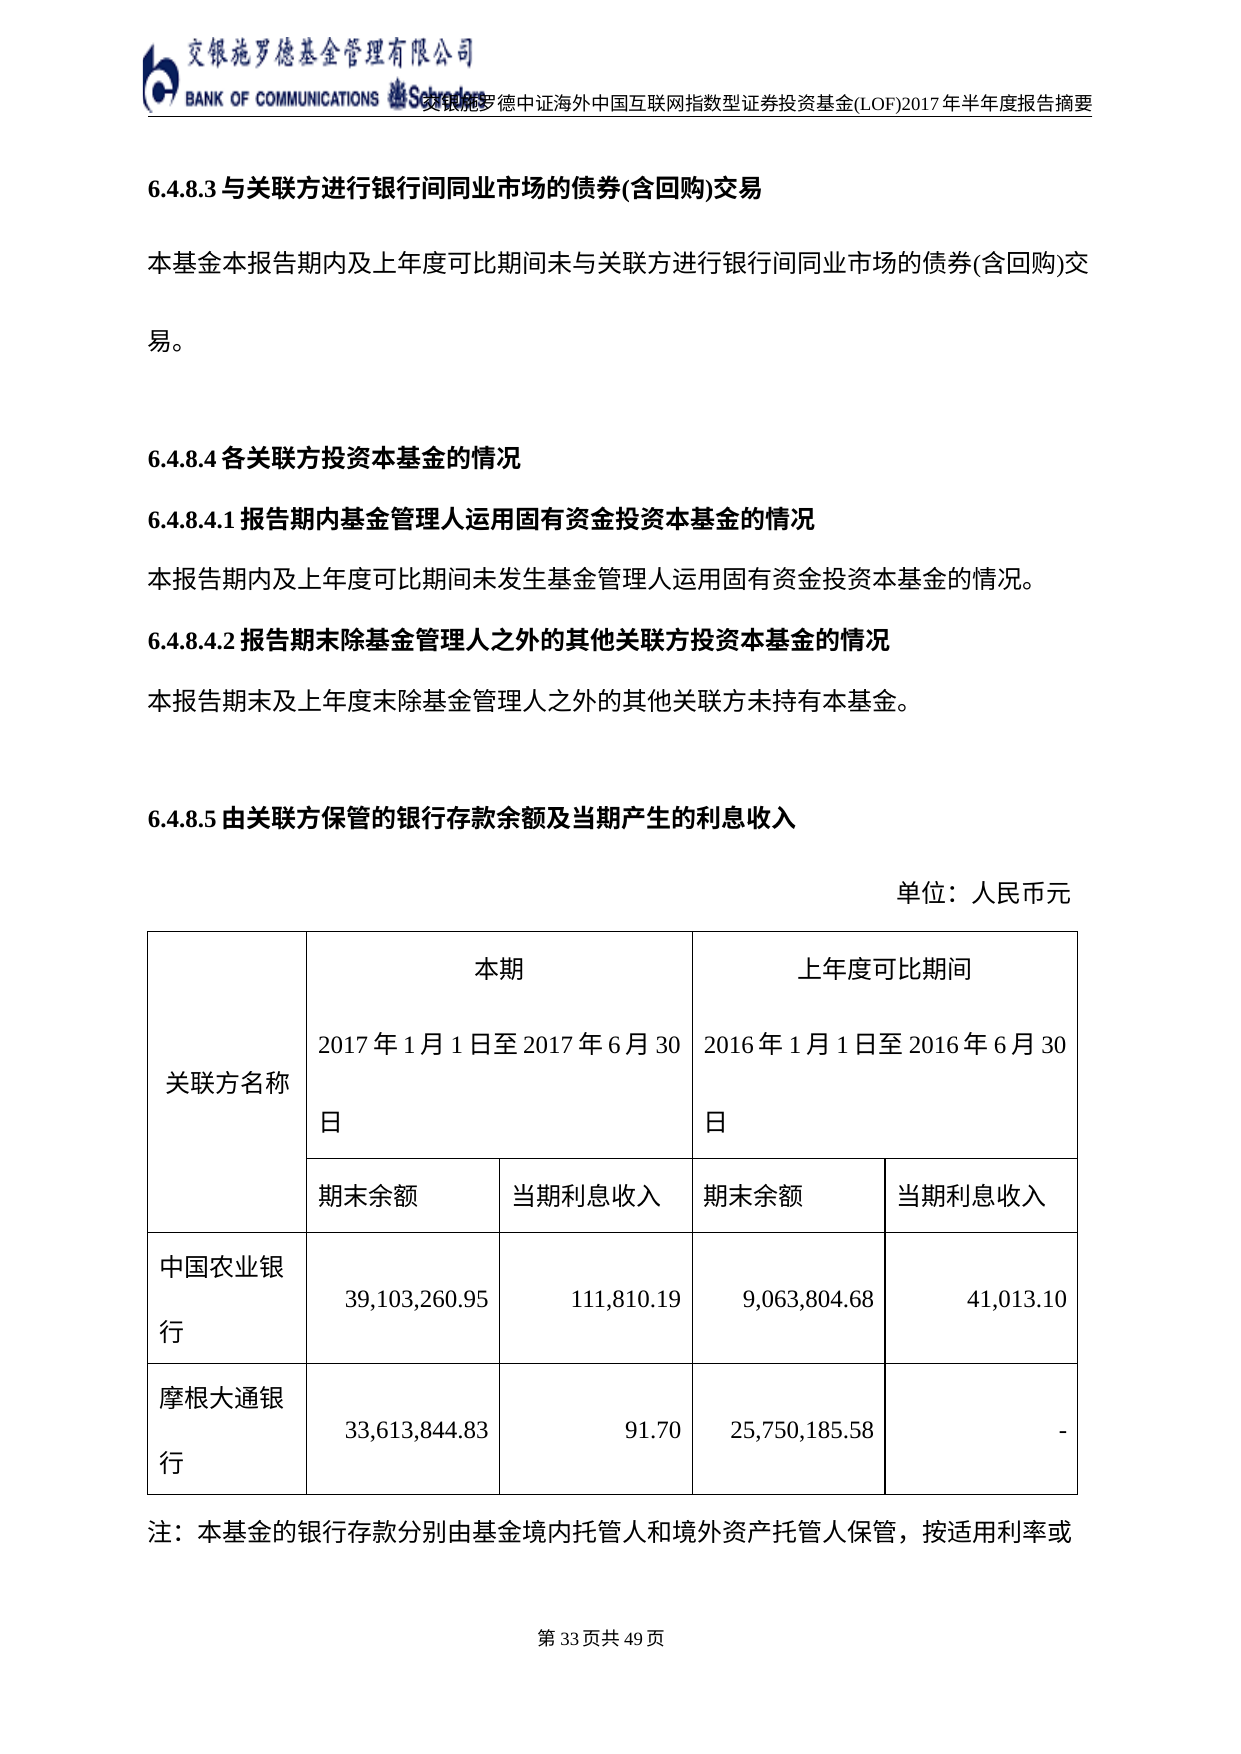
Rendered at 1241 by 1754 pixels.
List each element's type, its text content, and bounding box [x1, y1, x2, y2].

table_cell - [886, 1364, 1077, 1494]
table_cell 当期利息收入 [886, 1159, 1077, 1232]
text 6.4.8.3与关联方进行银行间同业市场的债券(含回购)交易 [148, 154, 1092, 219]
text 6.4.8.4.2报告期末除基金管理人之外的其他关联方投资本基金的情况 [148, 621, 1092, 657]
table_cell 25,750,185.58 [693, 1364, 884, 1494]
table_cell 41,013.10 [886, 1233, 1077, 1363]
text 单位：人民币元 [149, 859, 1071, 924]
text 6.4.8.5由关联方保管的银行存款余额及当期产生的利息收入 [148, 784, 1092, 849]
table_cell 9,063,804.68 [693, 1233, 884, 1363]
table_cell 111,810.19 [500, 1233, 692, 1363]
table_header 本期 2017年1月1日至2017年6月30日 [307, 932, 692, 1158]
text 6.4.8.4各关联方投资本基金的情况 [148, 424, 1092, 489]
table_cell 39,103,260.95 [307, 1233, 499, 1363]
picture [142, 37, 485, 113]
text 本报告期末及上年度末除基金管理人之外的其他关联方未持有本基金。 [148, 667, 1092, 732]
text 本基金本报告期内及上年度可比期间未与关联方进行银行间同业市场的债券(含回购)交易。 [148, 229, 1092, 372]
table_cell 摩根大通银行 [148, 1364, 306, 1494]
table_header 关联方名称 [148, 932, 306, 1232]
table_cell 期末余额 [307, 1159, 499, 1232]
text 本报告期内及上年度可比期间未发生基金管理人运用固有资金投资本基金的情况。 [148, 546, 1092, 611]
text 6.4.8.4.1报告期内基金管理人运用固有资金投资本基金的情况 [148, 499, 1092, 535]
table_cell 91.70 [500, 1364, 692, 1494]
table_cell 中国农业银行 [148, 1233, 306, 1363]
table_cell 期末余额 [693, 1159, 884, 1232]
table_cell 33,613,844.83 [307, 1364, 499, 1494]
table_cell 当期利息收入 [500, 1159, 692, 1232]
table_header 上年度可比期间 2016年1月1日至2016年6月30日 [693, 932, 1077, 1158]
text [148, 1498, 1092, 1563]
